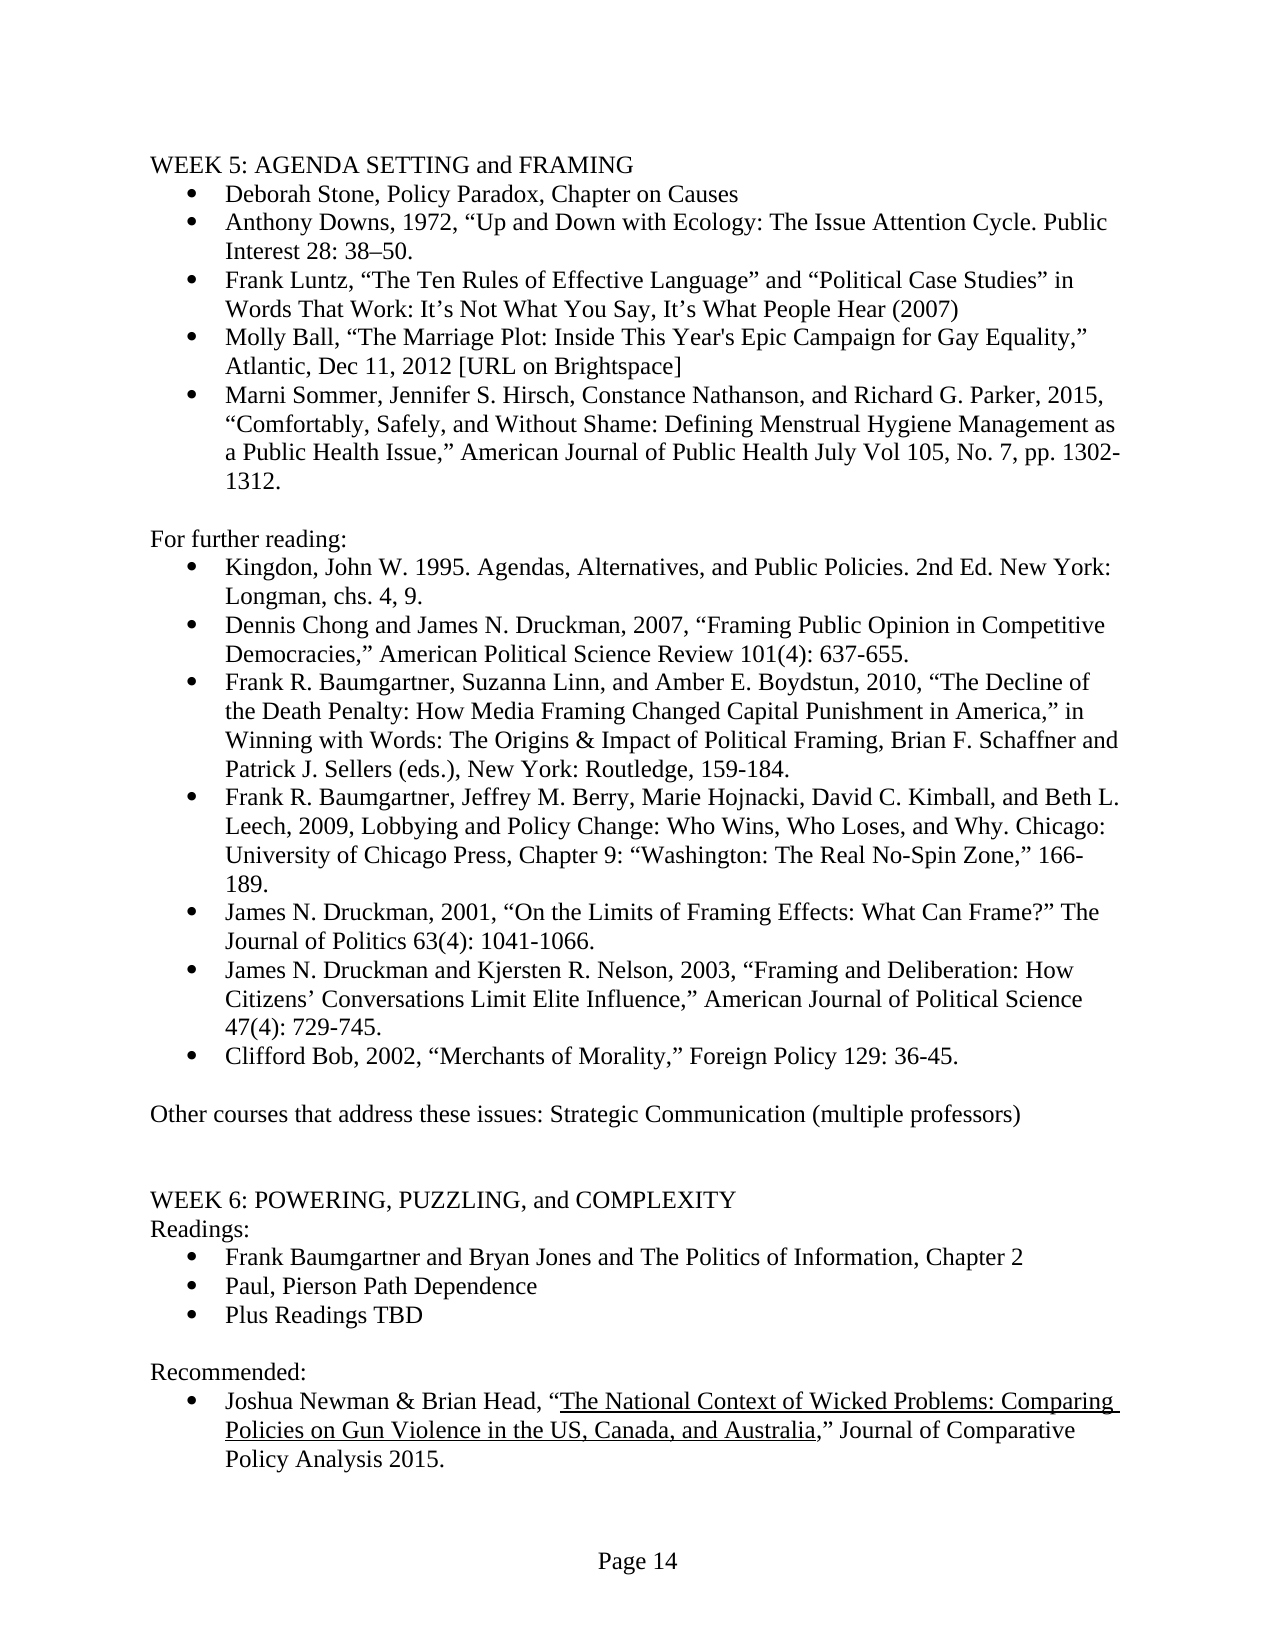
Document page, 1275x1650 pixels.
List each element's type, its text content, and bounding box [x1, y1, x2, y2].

list Frank Baumgartner and Bryan Jones and The Politics of Information, Chapter 2 [187, 1242, 1125, 1271]
list James N. Druckman and Kjersten R. Nelson, 2003, “Framing and Deliberation: How Citizens’ Conversations Limit Elite Influence,” American Journal of Political Science 47(4): 729-745. [187, 955, 1125, 1041]
list Frank R. Baumgartner, Suzanna Linn, and Amber E. Boydstun, 2010, “The Decline of the Death Penalty: How Media Framing Changed Capital Punishment in America,” in Winning with Words: The Origins & Impact of Political Framing, Brian F. Schaffner and Patrick J. Sellers (eds.), New York: Routledge, 159-184. [187, 667, 1125, 782]
text Recommended: [150, 1357, 1125, 1386]
list Deborah Stone, Policy Paradox, Chapter on Causes [187, 179, 1125, 207]
list Frank R. Baumgartner, Jeffrey M. Berry, Marie Hojnacki, David C. Kimball, and Beth L. Leech, 2009, Lobbying and Policy Change: Who Wins, Who Loses, and Why. Chicago: University of Chicago Press, Chapter 9: “Washington: The Real No-Spin Zone,” 166-189. [187, 782, 1125, 897]
list Clifford Bob, 2002, “Merchants of Morality,” Foreign Policy 129: 36-45. [187, 1041, 1125, 1070]
text Other courses that address these issues: Strategic Communication (multiple professors) [150, 1099, 1125, 1127]
list Joshua Newman & Brian Head, “The National Context of Wicked Problems: Comparing Policies on Gun Violence in the US, Canada, and Australia,” Journal of Comparative Policy Analysis 2015. [187, 1386, 1125, 1472]
list Anthony Downs, 1972, “Up and Down with Ecology: The Issue Attention Cycle. Public Interest 28: 38–50. [187, 207, 1125, 265]
list Dennis Chong and James N. Druckman, 2007, “Framing Public Opinion in Competitive Democracies,” American Political Science Review 101(4): 637-655. [187, 610, 1125, 667]
subtitle WEEK 5: AGENDA SETTING and FRAMING [150, 150, 1125, 179]
list Frank Luntz, “The Ten Rules of Effective Language” and “Political Case Studies” in Words That Work: It’s Not What You Say, It’s What People Hear (2007) [187, 265, 1125, 322]
list Paul, Pierson Path Dependence [187, 1271, 1125, 1300]
subtitle For further reading: [150, 524, 1125, 552]
subtitle WEEK 6: POWERING, PUZZLING, and COMPLEXITY [150, 1185, 1125, 1214]
list Plus Readings TBD [187, 1300, 1125, 1329]
list Molly Ball, “The Marriage Plot: Inside This Year's Epic Campaign for Gay Equality,” Atlantic, Dec 11, 2012 [URL on Brightspace] [187, 322, 1125, 380]
list Marni Sommer, Jennifer S. Hirsch, Constance Nathanson, and Richard G. Parker, 2015, “Comfortably, Safely, and Without Shame: Defining Menstrual Hygiene Management as a Public Health Issue,” American Journal of Public Health July Vol 105, No. 7, pp. 1302-1312. [187, 380, 1125, 495]
list Kingdon, John W. 1995. Agendas, Alternatives, and Public Policies. 2nd Ed. New York: Longman, chs. 4, 9. [187, 552, 1125, 610]
subtitle Readings: [150, 1214, 1125, 1242]
list James N. Druckman, 2001, “On the Limits of Framing Effects: What Can Frame?” The Journal of Politics 63(4): 1041-1066. [187, 897, 1125, 955]
